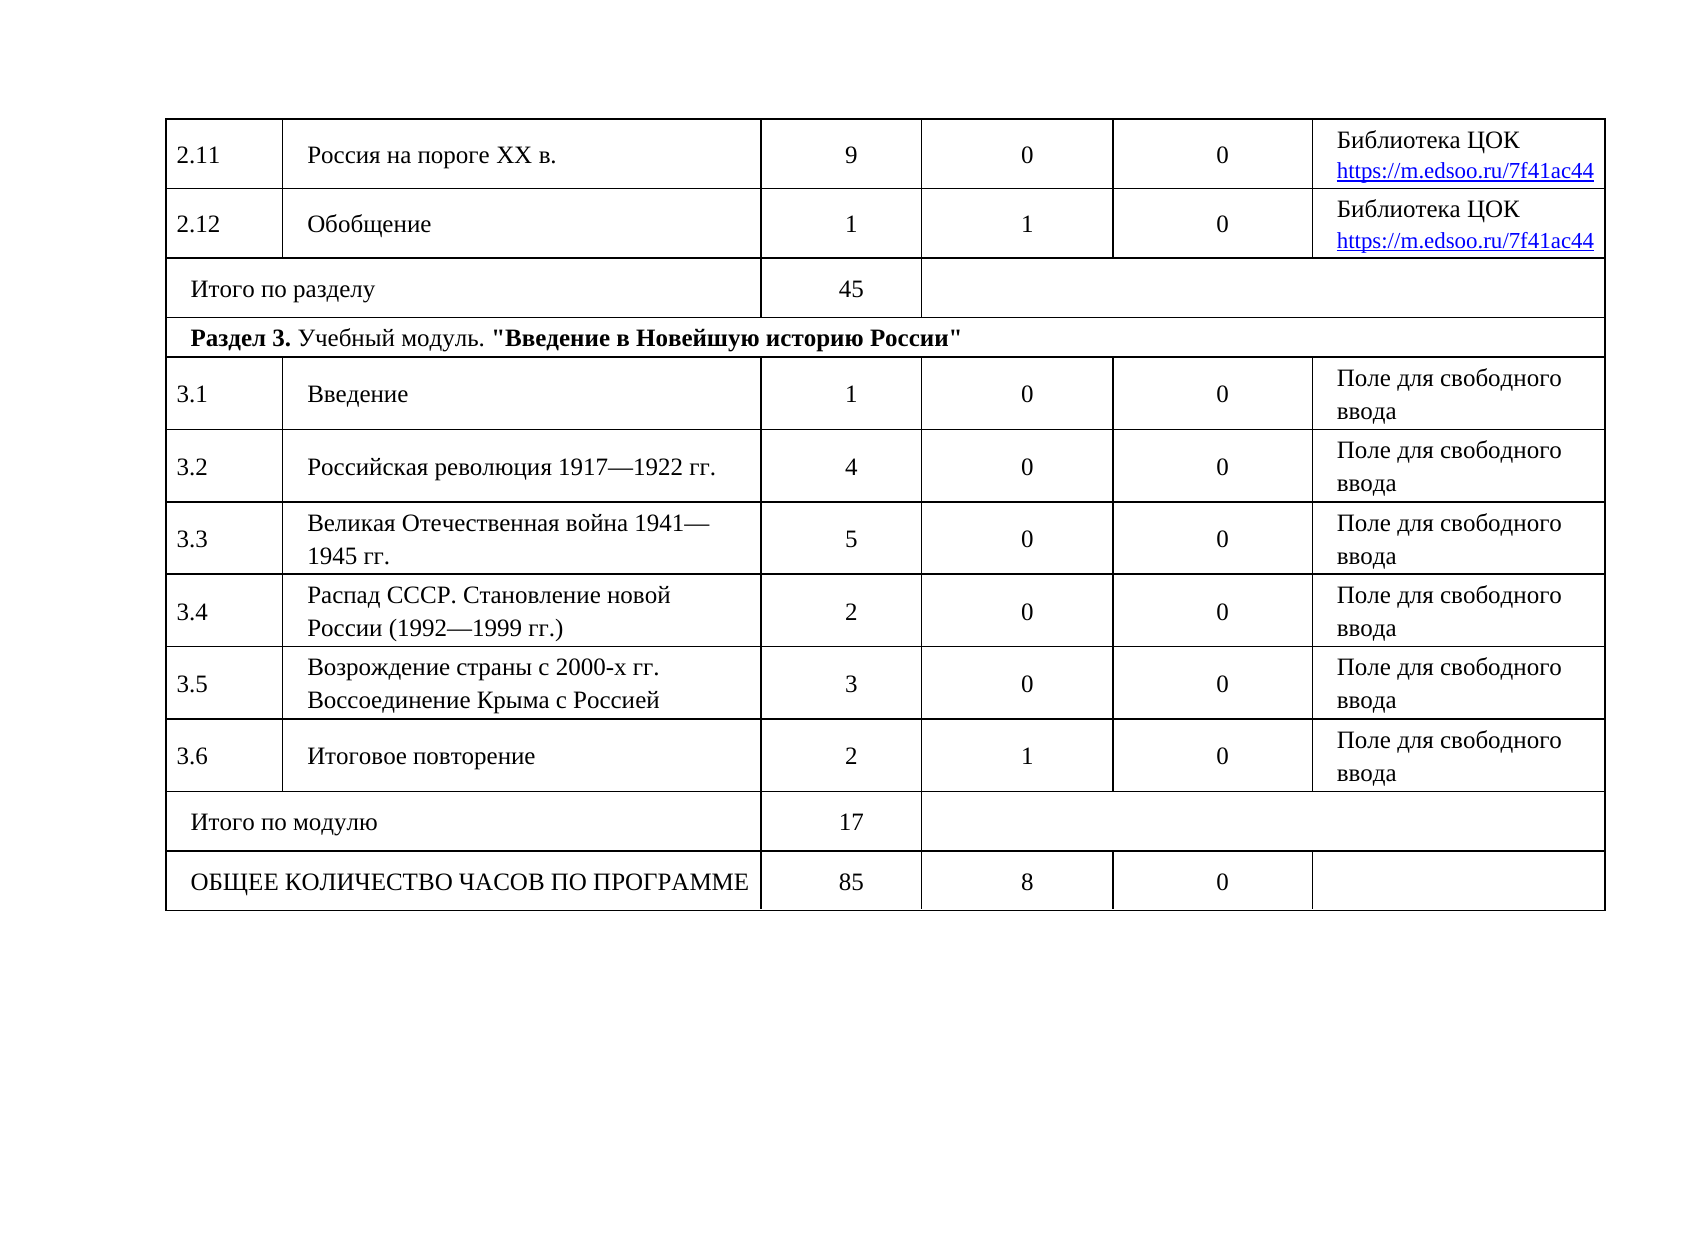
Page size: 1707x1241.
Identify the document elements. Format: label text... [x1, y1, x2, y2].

table_cell 3.5 [167, 647, 282, 718]
table_cell 4 [762, 430, 921, 501]
table_cell 9 [762, 120, 921, 188]
table_cell 0 [1114, 430, 1312, 501]
table_cell 17 [762, 792, 921, 850]
table_cell 1 [922, 720, 1112, 791]
table_cell Поле для свободного ввода [1313, 503, 1604, 573]
table_cell [922, 792, 1604, 850]
table_cell Российская революция 1917—1922 гг. [283, 430, 760, 501]
table_cell 2.12 [167, 189, 282, 257]
table_cell 1 [762, 358, 921, 428]
table_cell 0 [922, 575, 1112, 646]
table_cell 0 [1114, 852, 1312, 909]
table_cell 0 [1114, 720, 1312, 791]
table_cell Обобщение [283, 189, 760, 257]
table_cell 0 [1114, 358, 1312, 428]
table_cell 0 [1114, 647, 1312, 718]
table_cell [922, 259, 1604, 317]
table_cell ОБЩЕЕ КОЛИЧЕСТВО ЧАСОВ ПО ПРОГРАММЕ [167, 852, 760, 909]
table_cell 0 [1114, 503, 1312, 573]
table_cell 0 [922, 120, 1112, 188]
table_cell 1 [922, 189, 1112, 257]
table_cell 3.4 [167, 575, 282, 646]
table_cell Поле для свободного ввода [1313, 430, 1604, 501]
table_cell 3.6 [167, 720, 282, 791]
table_cell 2 [762, 720, 921, 791]
table_cell 3.1 [167, 358, 282, 428]
table_cell Возрождение страны с 2000-х гг. Воссоединение Крыма с Россией [283, 647, 760, 718]
table_cell Поле для свободного ввода [1313, 647, 1604, 718]
table_cell 45 [762, 259, 921, 317]
table_cell 2.11 [167, 120, 282, 188]
table_cell 0 [922, 430, 1112, 501]
table_cell Великая Отечественная война 1941—1945 гг. [283, 503, 760, 573]
table_cell Россия на пороге XX в. [283, 120, 760, 188]
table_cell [1313, 189, 1604, 257]
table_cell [1313, 120, 1604, 188]
table_cell 3 [762, 647, 921, 718]
table_cell 85 [762, 852, 921, 909]
table_cell Раздел 3. Учебный модуль. "Введение в Новейшую историю России" [167, 318, 1604, 356]
table_cell Поле для свободного ввода [1313, 720, 1604, 791]
table_cell Итоговое повторение [283, 720, 760, 791]
table_cell [1313, 852, 1604, 909]
table_cell 0 [1114, 189, 1312, 257]
table_cell 2 [762, 575, 921, 646]
table_cell 8 [922, 852, 1112, 909]
table_cell 3.3 [167, 503, 282, 573]
table_cell 0 [1114, 575, 1312, 646]
table_cell 0 [1114, 120, 1312, 188]
table_cell Распад СССР. Становление новой России (1992—1999 гг.) [283, 575, 760, 646]
table_cell 0 [922, 358, 1112, 428]
table_cell 1 [762, 189, 921, 257]
table_cell Поле для свободного ввода [1313, 358, 1604, 428]
table_cell 3.2 [167, 430, 282, 501]
table_cell Введение [283, 358, 760, 428]
table_cell Итого по модулю [167, 792, 760, 850]
table_cell Итого по разделу [167, 259, 760, 317]
table_cell 5 [762, 503, 921, 573]
table_cell 0 [922, 647, 1112, 718]
table_cell 0 [922, 503, 1112, 573]
table_cell Поле для свободного ввода [1313, 575, 1604, 646]
